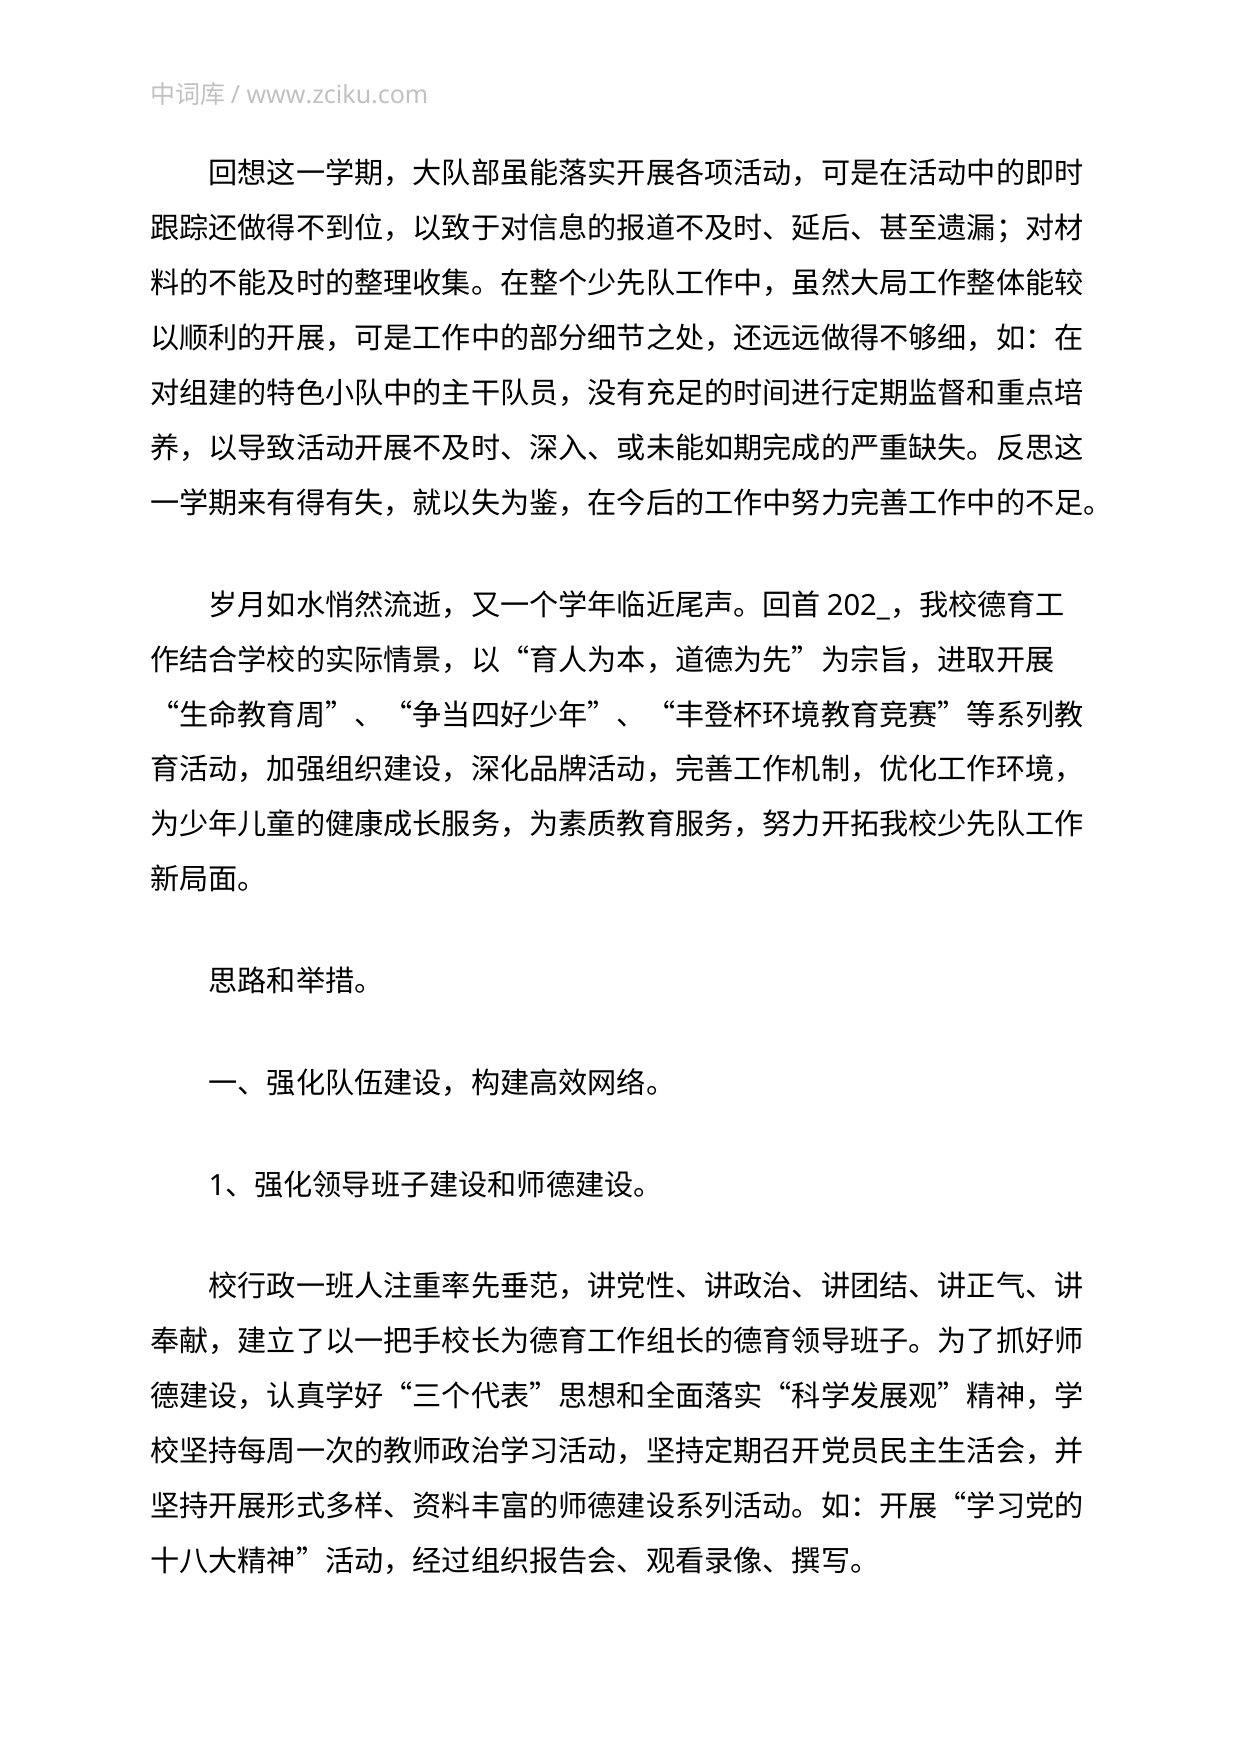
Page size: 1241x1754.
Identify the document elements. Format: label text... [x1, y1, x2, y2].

text 1、强化领导班子建设和师德建设。 [150, 1161, 1090, 1203]
text 回想这一学期，大队部虽能落实开展各项活动，可是在活动中的即时跟踪还做得不到位，以致于对信息的报道不及时、延后、甚至遗漏；对材料的不能及时的整理收集。在整个少先队工作中，虽然大局工作整体能较以顺利的开展，可是工作中的部分细节之处，还远远做得不够细，如：在对组建的特色小队中的主干队员，没有充足的时间进行定期监督和重点培养，以导致活动开展不及时、深入、或未能如期完成的严重缺失。反思这一学期来有得有失，就以失为鉴，在今后的工作中努力完善工作中的不足。 [150, 150, 1090, 522]
text 校行政一班人注重率先垂范，讲党性、讲政治、讲团结、讲正气、讲奉献，建立了以一把手校长为德育工作组长的德育领导班子。为了抓好师德建设，认真学好“三个代表”思想和全面落实“科学发展观”精神，学校坚持每周一次的教师政治学习活动，坚持定期召开党员民主生活会，并坚持开展形式多样、资料丰富的师德建设系列活动。如：开展“学习党的十八大精神”活动，经过组织报告会、观看录像、撰写。 [150, 1263, 1090, 1580]
text 一、强化队伍建设，构建高效网络。 [150, 1059, 1090, 1102]
text 思路和举措。 [150, 957, 1090, 1000]
text 岁月如水悄然流逝，又一个学年临近尾声。回首202_，我校德育工作结合学校的实际情景，以“育人为本，道德为先”为宗旨，进取开展“生命教育周”、“争当四好少年”、“丰登杯环境教育竞赛”等系列教育活动，加强组织建设，深化品牌活动，完善工作机制，优化工作环境，为少年儿童的健康成长服务，为素质教育服务，努力开拓我校少先队工作新局面。 [150, 581, 1090, 898]
